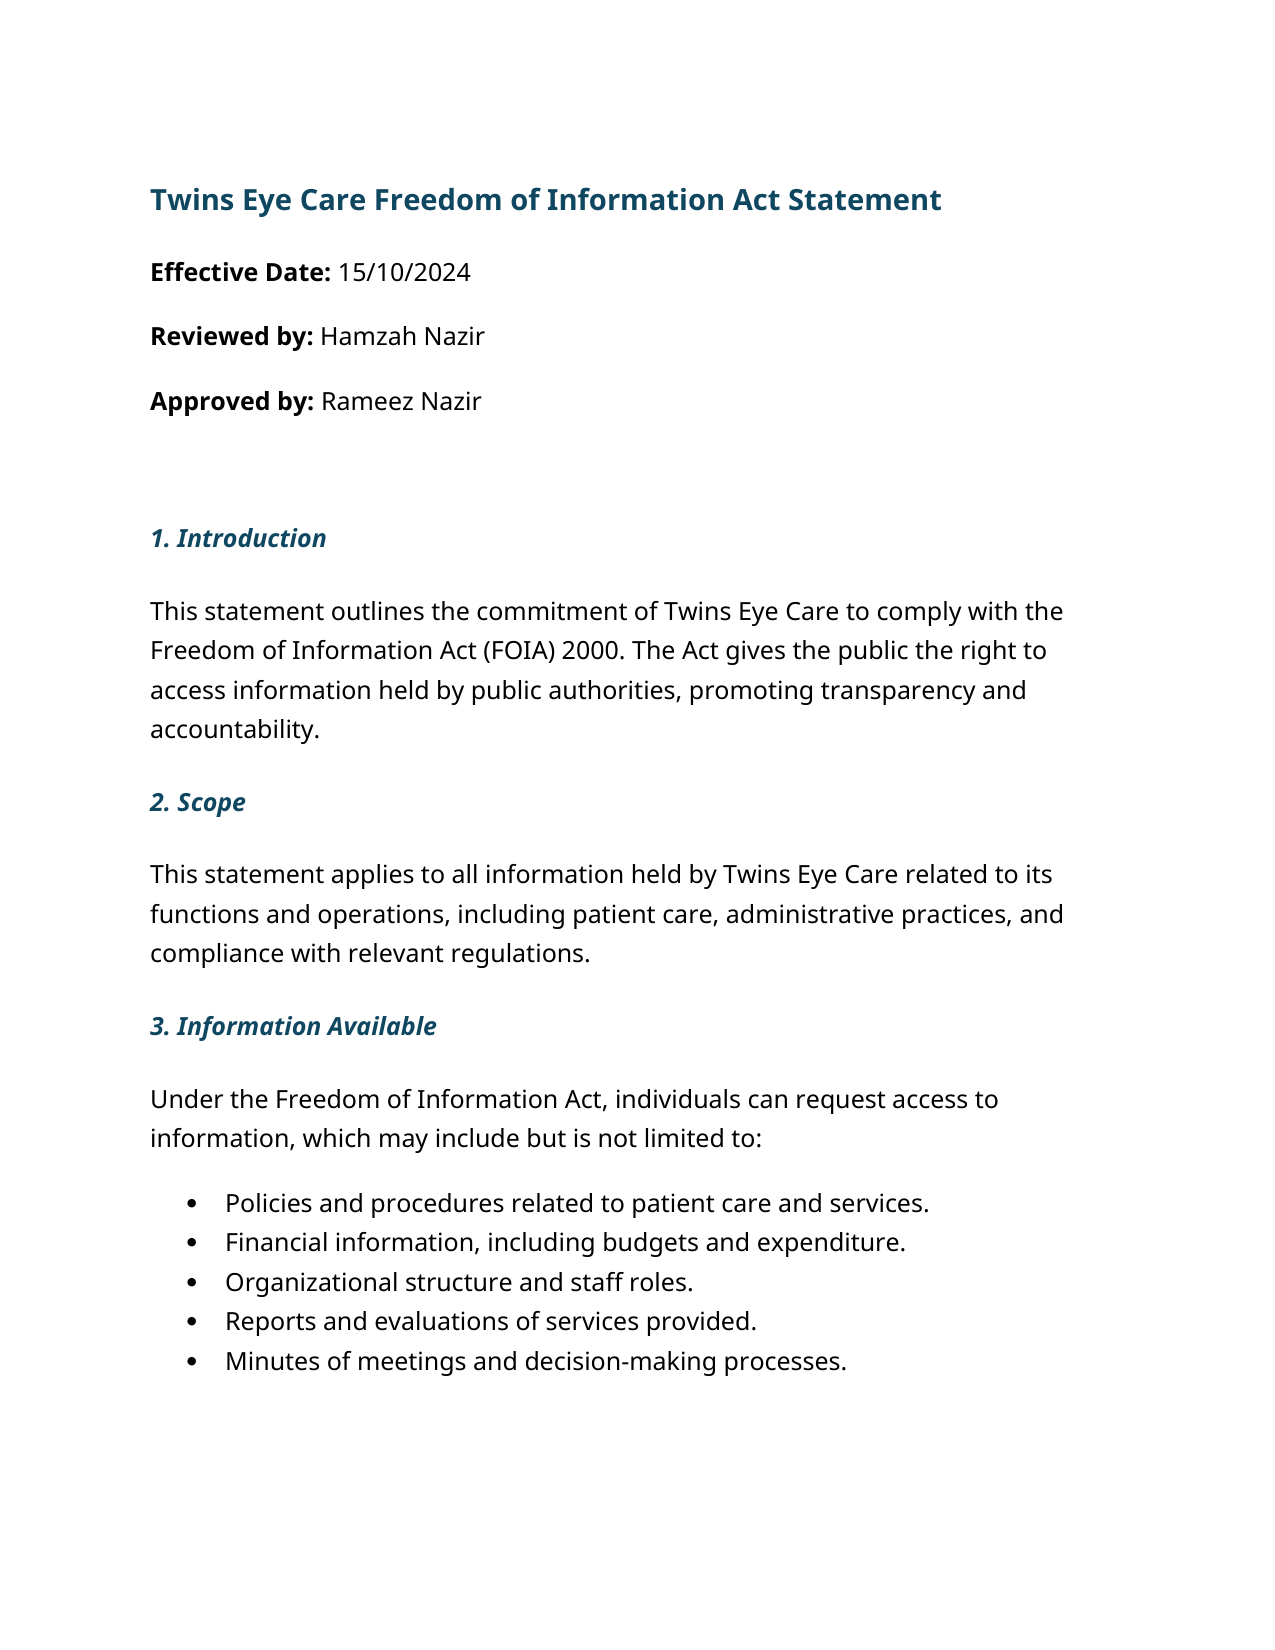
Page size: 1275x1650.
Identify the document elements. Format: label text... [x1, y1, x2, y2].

list Organizational structure and staff roles. [187, 1264, 1125, 1298]
list Reports and evaluations of services provided. [187, 1304, 1125, 1338]
subtitle Twins Eye Care Freedom of Information Act Statement [150, 179, 1125, 219]
text This statement applies to all information held by Twins Eye Care related to its functions and operations, including patient care, administrative practices, and compliance with relevant regulations. [150, 857, 1125, 970]
list Financial information, including budgets and expenditure. [187, 1225, 1125, 1259]
text Reviewed by: Hamzah Nazir [150, 319, 1125, 353]
text Effective Date: 15/10/2024 [150, 254, 1125, 288]
subtitle 1. Introduction [150, 521, 1125, 555]
text Approved by: Rameez Nazir [150, 383, 1125, 417]
list Minutes of meetings and decision-making processes. [187, 1343, 1125, 1377]
text Under the Freedom of Information Act, individuals can request access to information, which may include but is not limited to: [150, 1082, 1125, 1155]
subtitle 3. Information Available [150, 1009, 1125, 1043]
subtitle 2. Scope [150, 784, 1125, 818]
list Policies and procedures related to patient care and services. [187, 1186, 1125, 1219]
text This statement outlines the commitment of Twins Eye Care to comply with the Freedom of Information Act (FOIA) 2000. The Act gives the public the right to access information held by public authorities, promoting transparency and accountability. [150, 593, 1125, 746]
